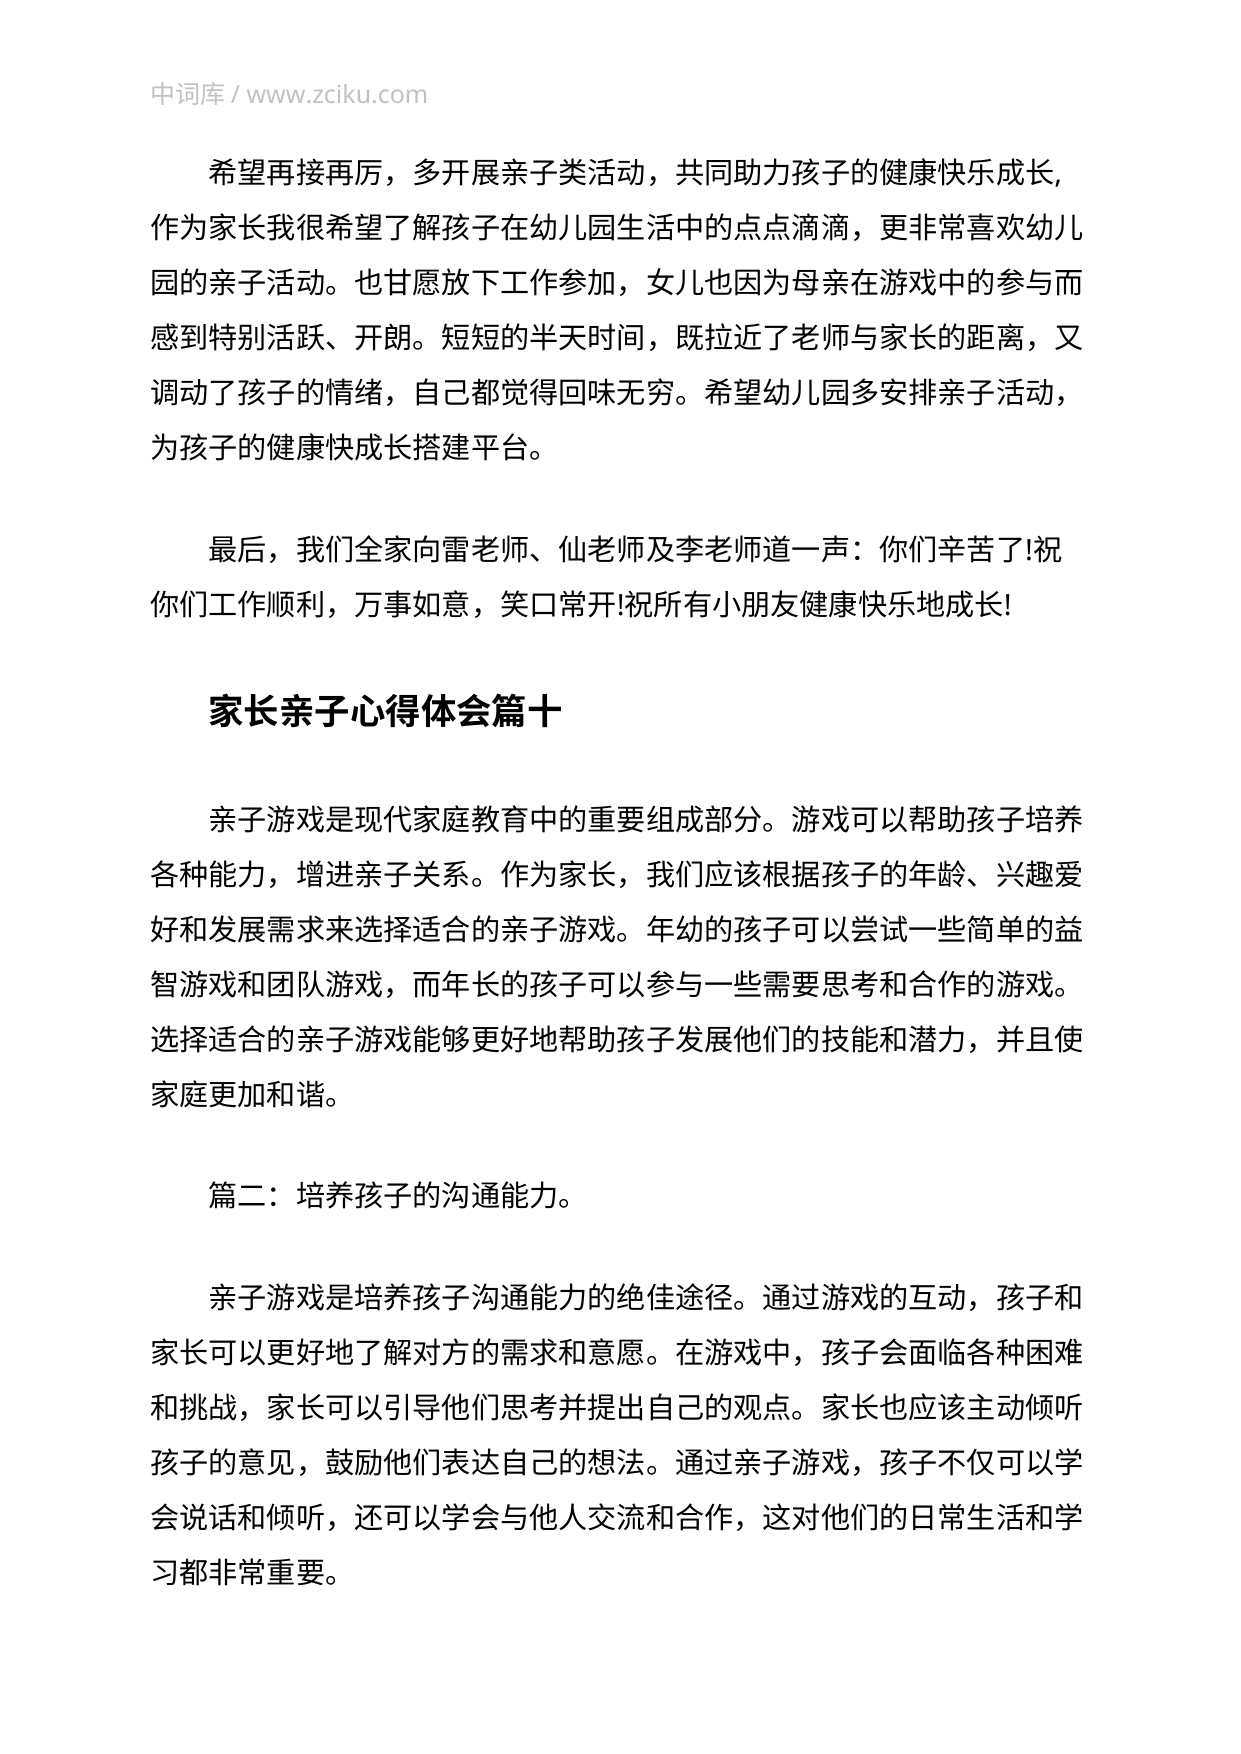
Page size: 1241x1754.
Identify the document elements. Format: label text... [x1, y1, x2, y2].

text 希望再接再厉，多开展亲子类活动，共同助力孩子的健康快乐成长,作为家长我很希望了解孩子在幼儿园生活中的点点滴滴，更非常喜欢幼儿园的亲子活动。也甘愿放下工作参加，女儿也因为母亲在游戏中的参与而感到特别活跃、开朗。短短的半天时间，既拉近了老师与家长的距离，又调动了孩子的情绪，自己都觉得回味无穷。希望幼儿园多安排亲子活动，为孩子的健康快成长搭建平台。 [150, 150, 1090, 467]
text 篇二：培养孩子的沟通能力。 [150, 1173, 1090, 1215]
text 家长亲子心得体会篇十 [150, 683, 1090, 734]
text 亲子游戏是现代家庭教育中的重要组成部分。游戏可以帮助孩子培养各种能力，增进亲子关系。作为家长，我们应该根据孩子的年龄、兴趣爱好和发展需求来选择适合的亲子游戏。年幼的孩子可以尝试一些简单的益智游戏和团队游戏，而年长的孩子可以参与一些需要思考和合作的游戏。选择适合的亲子游戏能够更好地帮助孩子发展他们的技能和潜力，并且使家庭更加和谐。 [150, 797, 1090, 1113]
text 亲子游戏是培养孩子沟通能力的绝佳途径。通过游戏的互动，孩子和家长可以更好地了解对方的需求和意愿。在游戏中，孩子会面临各种困难和挑战，家长可以引导他们思考并提出自己的观点。家长也应该主动倾听孩子的意见，鼓励他们表达自己的想法。通过亲子游戏，孩子不仅可以学会说话和倾听，还可以学会与他人交流和合作，这对他们的日常生活和学习都非常重要。 [150, 1275, 1090, 1592]
text 最后，我们全家向雷老师、仙老师及李老师道一声：你们辛苦了!祝你们工作顺利，万事如意，笑口常开!祝所有小朋友健康快乐地成长! [150, 526, 1090, 624]
